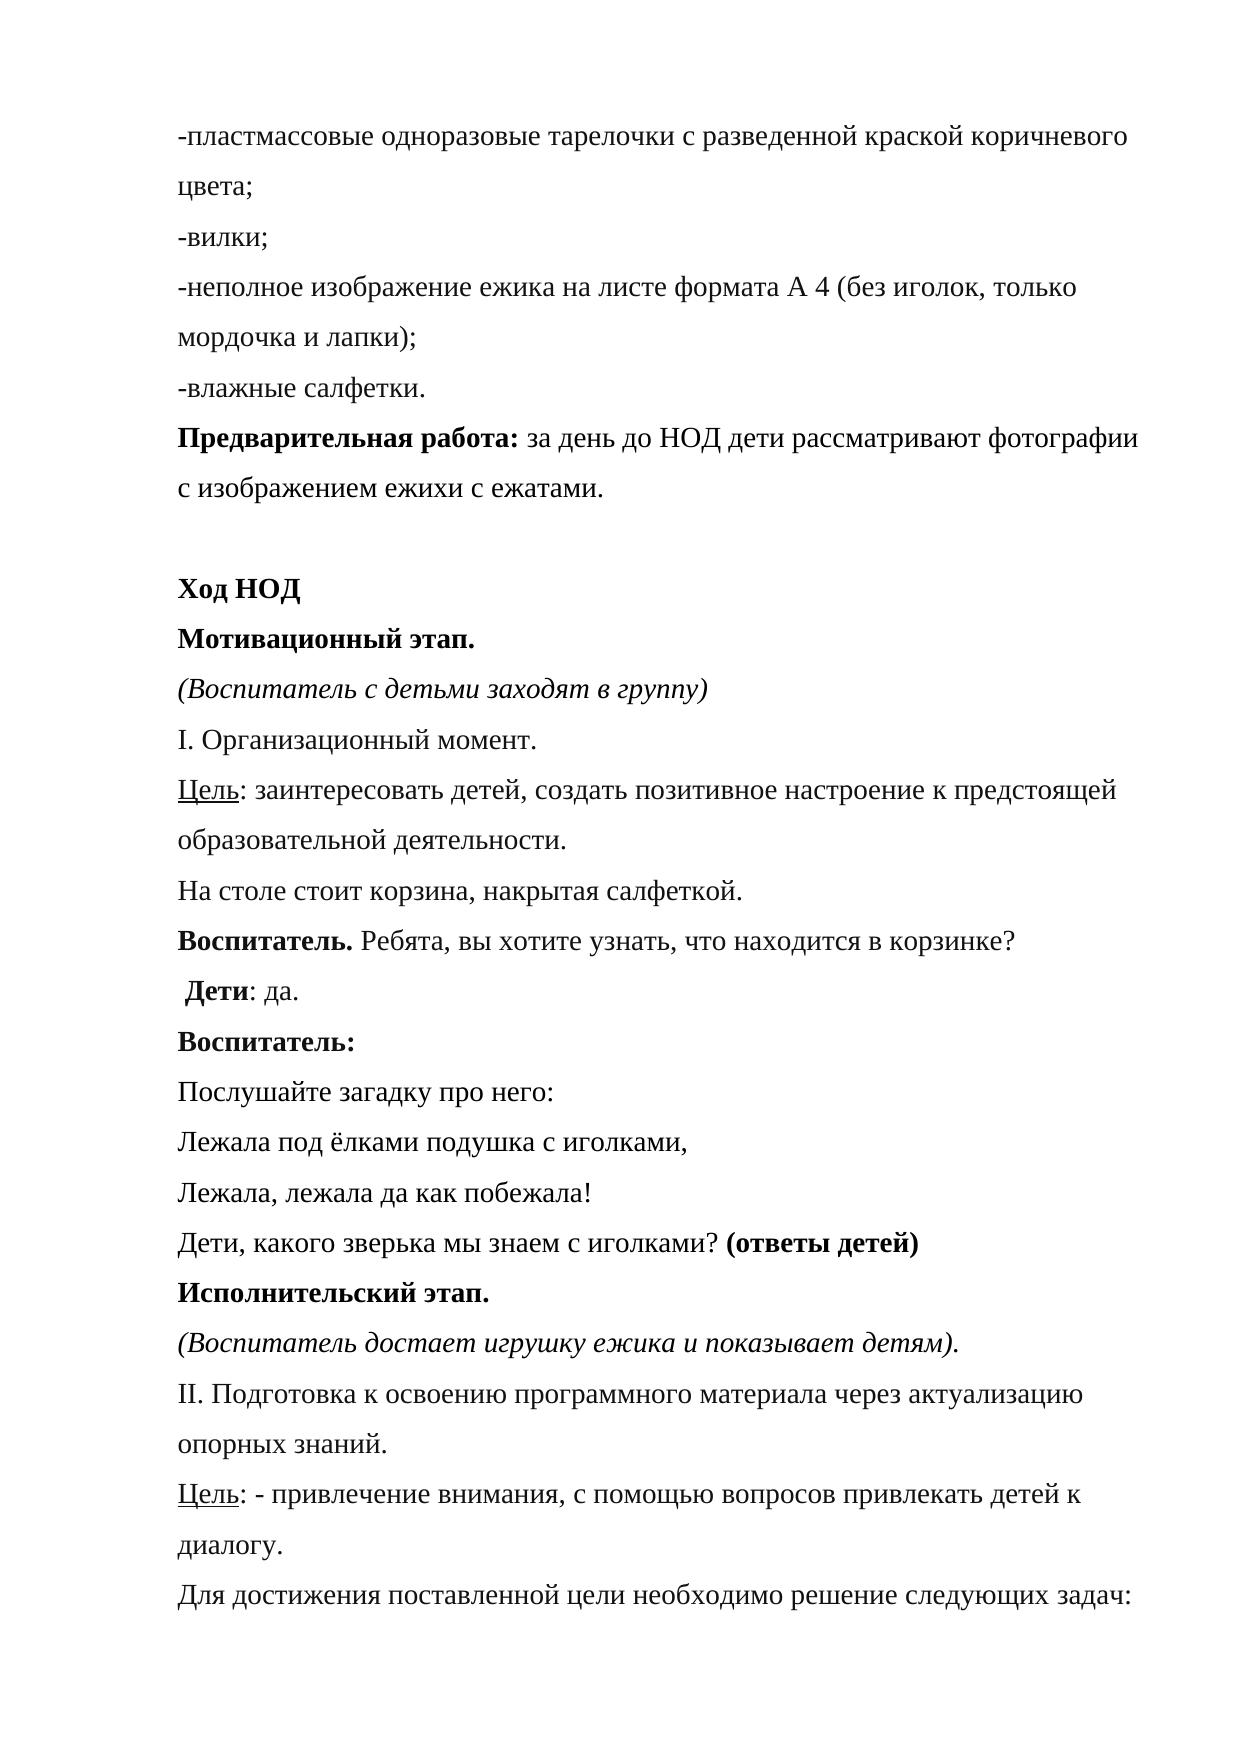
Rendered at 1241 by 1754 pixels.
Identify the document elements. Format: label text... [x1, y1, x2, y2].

text Воспитатель. Ребята, вы хотите узнать, что находится в корзинке? [177, 923, 1152, 957]
text Послушайте загадку про него: [177, 1074, 1152, 1108]
text -пластмассовые одноразовые тарелочки с разведенной краской коричневого цвета; [177, 118, 1152, 202]
text Исполнительский этап. [177, 1275, 1152, 1309]
text -вилки; [177, 219, 1152, 252]
text Дети: да. [177, 973, 1152, 1007]
text (Воспитатель достает игрушку ежика и показывает детям). [177, 1326, 1152, 1359]
text Лежала под ёлками подушка с иголками, [177, 1124, 1152, 1158]
text -влажные салфетки. [177, 370, 1152, 403]
text II. Подготовка к освоению программного материала через актуализацию опорных знаний. [177, 1376, 1152, 1460]
text Воспитатель: [177, 1024, 1152, 1057]
text Для достижения поставленной цели необходимо решение следующих задач: [177, 1577, 1152, 1611]
text Дети, какого зверька мы знаем с иголками? (ответы детей) [177, 1225, 1152, 1258]
text Ход НОД [177, 571, 1152, 604]
text (Воспитатель с детьми заходят в группу) [177, 672, 1152, 705]
text Предварительная работа: за день до НОД дети рассматривают фотографии с изображением ежихи с ежатами. [177, 420, 1152, 504]
text На столе стоит корзина, накрытая салфеткой. [177, 873, 1152, 906]
text Мотивационный этап. [177, 621, 1152, 655]
text Цель: - привлечение внимания, с помощью вопросов привлекать детей к диалогу. [177, 1477, 1152, 1560]
text -неполное изображение ежика на листе формата А 4 (без иголок, только мордочка и лапки); [177, 269, 1152, 353]
text Лежала, лежала да как побежала! [177, 1175, 1152, 1208]
text Цель: заинтересовать детей, создать позитивное настроение к предстоящей образовательной деятельности. [177, 772, 1152, 856]
text I. Организационный момент. [177, 722, 1152, 755]
